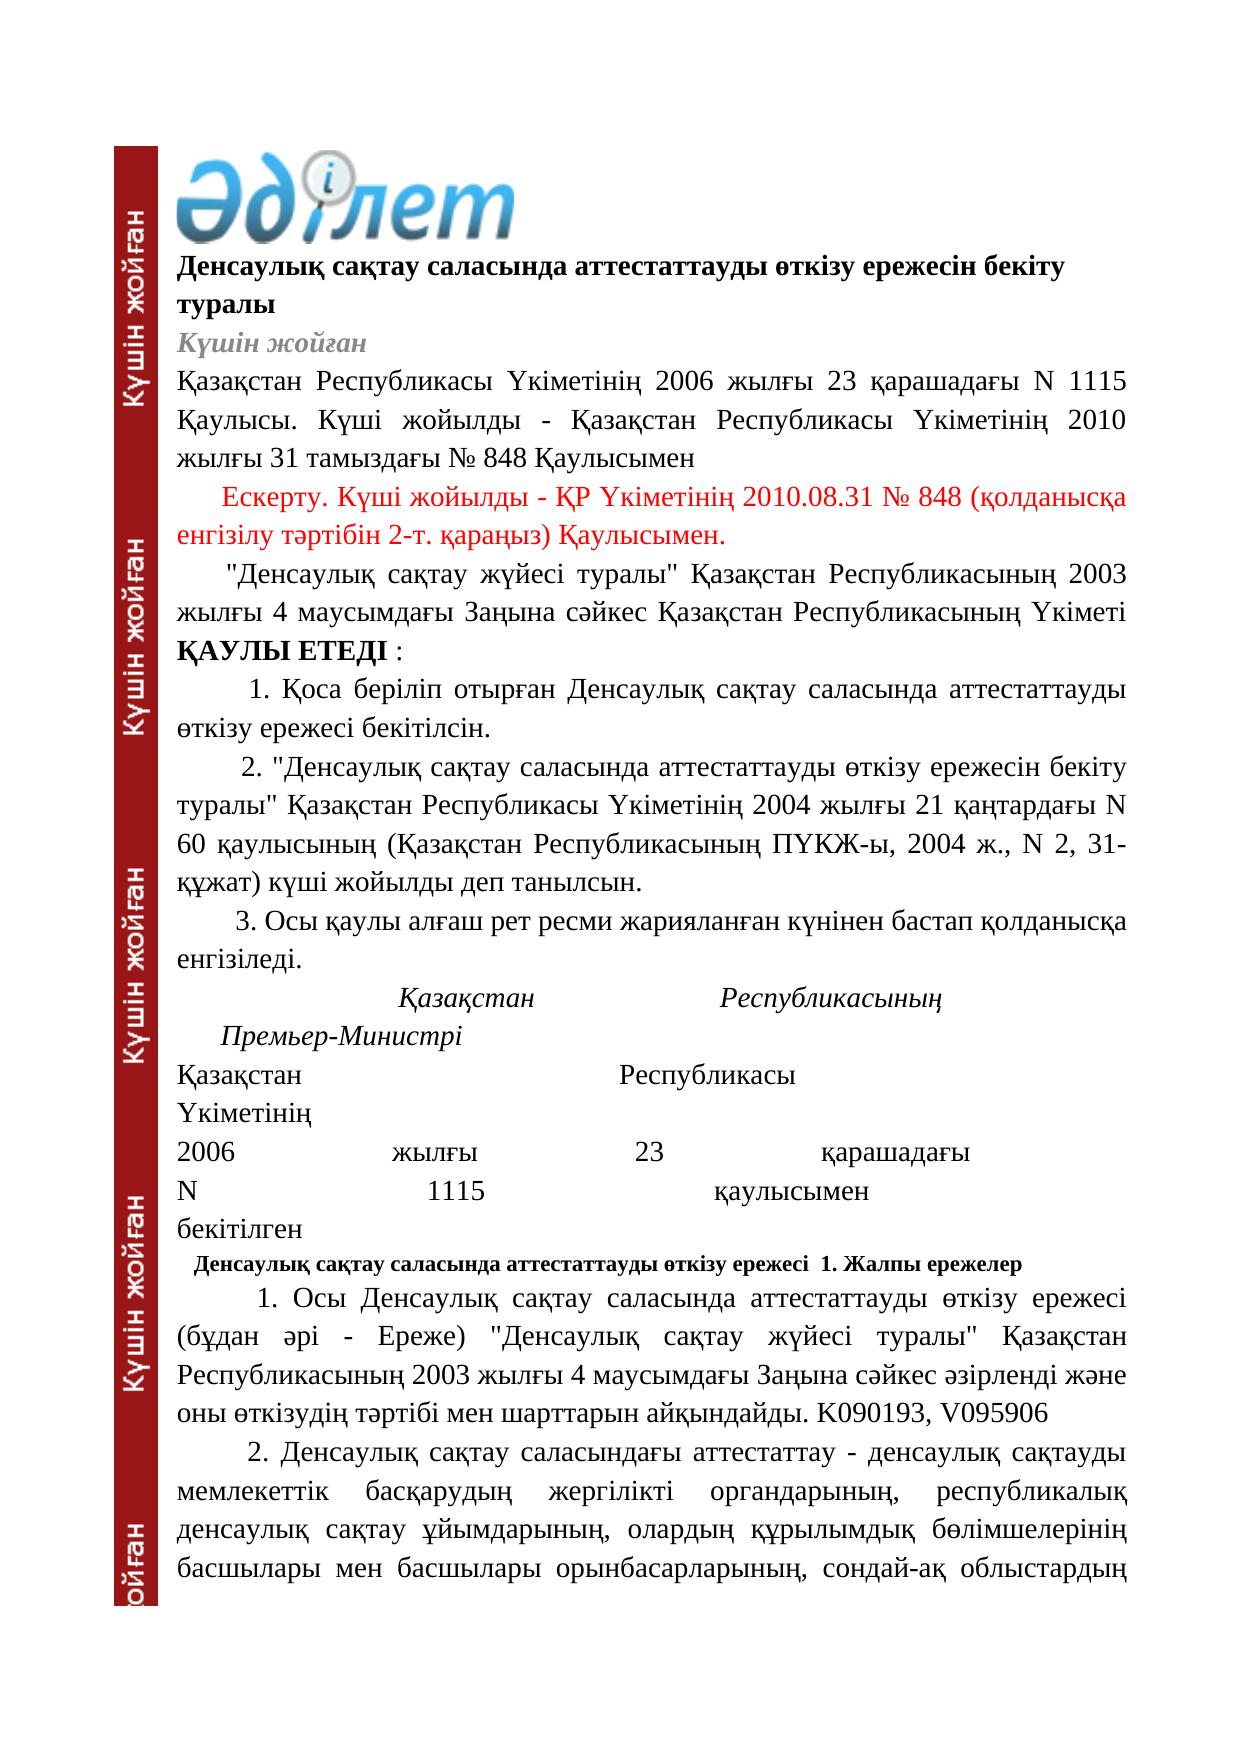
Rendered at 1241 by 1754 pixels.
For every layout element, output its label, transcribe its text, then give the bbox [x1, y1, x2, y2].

text 3. Осы қаулы алғаш рет ресми жарияланған күнiнен бастап қолданысқа енгiзiледi. [112, 903, 1128, 975]
picture [114, 146, 158, 248]
picture [114, 898, 158, 903]
text Қазақстан Республикасы Үкiметiнiң 2006 жылғы 23 қарашадағы N 1115 қаулысымен бекiтiлген [112, 1057, 1128, 1245]
text Денсаулық сақтау саласында аттестаттауды өткiзу ережесiн бекiту туралы [112, 248, 1128, 320]
picture [114, 1245, 158, 1250]
text 1. Қоса берiлiп отырған Денсаулық сақтау саласында аттестаттауды өткiзу ережесi бекiтiлсiн. [112, 672, 1128, 744]
picture [114, 1276, 158, 1280]
picture [114, 667, 158, 672]
picture [176, 150, 515, 244]
text 1. Осы Денсаулық сақтау саласында аттестаттауды өткiзу ережесi (бұдан әрi - Ереже) "Денсаулық сақтау жүйесi туралы" Қазақстан Республикасының 2003 жылғы 4 маусымдағы Заңына сәйкес әзiрлендi және оны өткiзудiң тәртiбi мен шарттарын айқындайды. K090193, V095906 [112, 1280, 1128, 1429]
text Қазақстан Республикасының Премьер-Министрі [112, 980, 1128, 1052]
text Қазақстан Республикасы Үкіметінің 2006 жылғы 23 қарашадағы N 1115 Қаулысы. Күші жойылды - Қазақстан Республикасы Үкіметінің 2010 жылғы 31 тамыздағы № 848 Қаулысымен [112, 363, 1128, 474]
picture [114, 551, 158, 556]
picture [114, 320, 158, 325]
picture [114, 358, 158, 363]
picture [114, 1583, 158, 1606]
text 2. "Денсаулық сақтау саласында аттестаттауды өткiзу ережесiн бекiту туралы" Қазақстан Республикасы Үкiметiнiң 2004 жылғы 21 қаңтардағы N 60 қаулысының (Қазақстан Республикасының ПYКЖ-ы, 2004 ж., N 2, 31-құжат) күшi жойылды деп танылсын. [112, 749, 1128, 898]
text Ескерту. Күші жойылды - ҚР Үкіметінің 2010.08.31 № 848 (қолданысқа енгізілу тәртібін 2-т. қараңыз) Қаулысымен. [112, 479, 1128, 551]
text "Денсаулық сақтау жүйесi туралы" Қазақстан Республикасының 2003 жылғы 4 маусымдағы Заңына сәйкес Қазақстан Республикасының Үкiметi ҚАУЛЫ ЕТЕДI : [112, 556, 1128, 667]
picture [114, 744, 158, 749]
picture [114, 975, 158, 980]
text Күшін жойған [112, 325, 1128, 358]
picture [114, 1052, 158, 1057]
picture [114, 474, 158, 479]
text Денсаулық сақтау саласында аттестаттауды өткiзу ережесi 1. Жалпы ережелер [112, 1250, 1128, 1276]
picture [114, 1429, 158, 1434]
